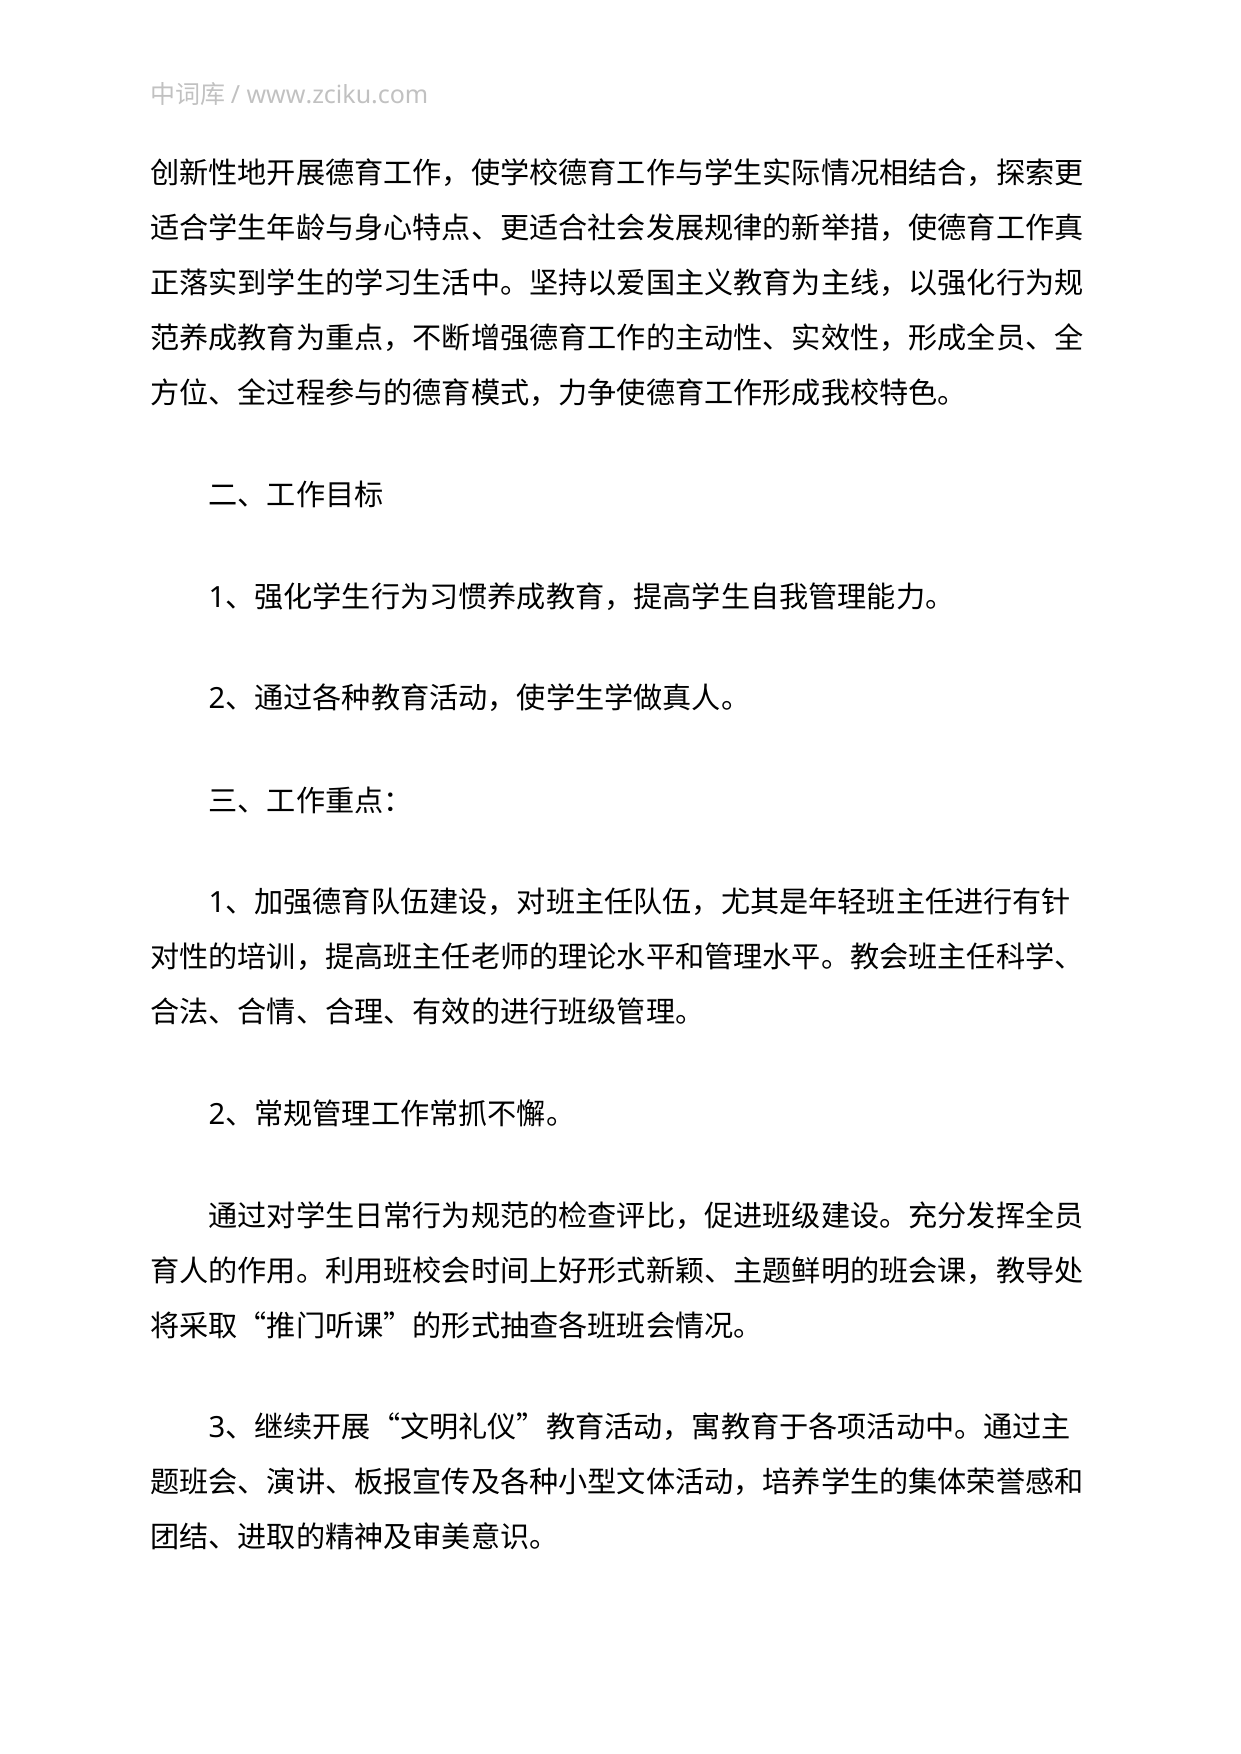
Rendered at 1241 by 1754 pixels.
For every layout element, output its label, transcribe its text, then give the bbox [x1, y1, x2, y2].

text 通过对学生日常行为规范的检查评比，促进班级建设。充分发挥全员育人的作用。利用班校会时间上好形式新颖、主题鲜明的班会课，教导处将采取“推门听课”的形式抽查各班班会情况。 [150, 1192, 1090, 1344]
text 三、工作重点： [150, 777, 1090, 819]
text 2、通过各种教育活动，使学生学做真人。 [150, 675, 1090, 717]
text 1、加强德育队伍建设，对班主任队伍，尤其是年轻班主任进行有针对性的培训，提高班主任老师的理论水平和管理水平。教会班主任科学、合法、合情、合理、有效的进行班级管理。 [150, 879, 1090, 1031]
text 二、工作目标 [150, 471, 1090, 514]
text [150, 150, 1090, 412]
text 2、常规管理工作常抓不懈。 [150, 1091, 1090, 1133]
text 3、继续开展“文明礼仪”教育活动，寓教育于各项活动中。通过主题班会、演讲、板报宣传及各种小型文体活动，培养学生的集体荣誉感和团结、进取的精神及审美意识。 [150, 1404, 1090, 1556]
text 1、强化学生行为习惯养成教育，提高学生自我管理能力。 [150, 573, 1090, 616]
